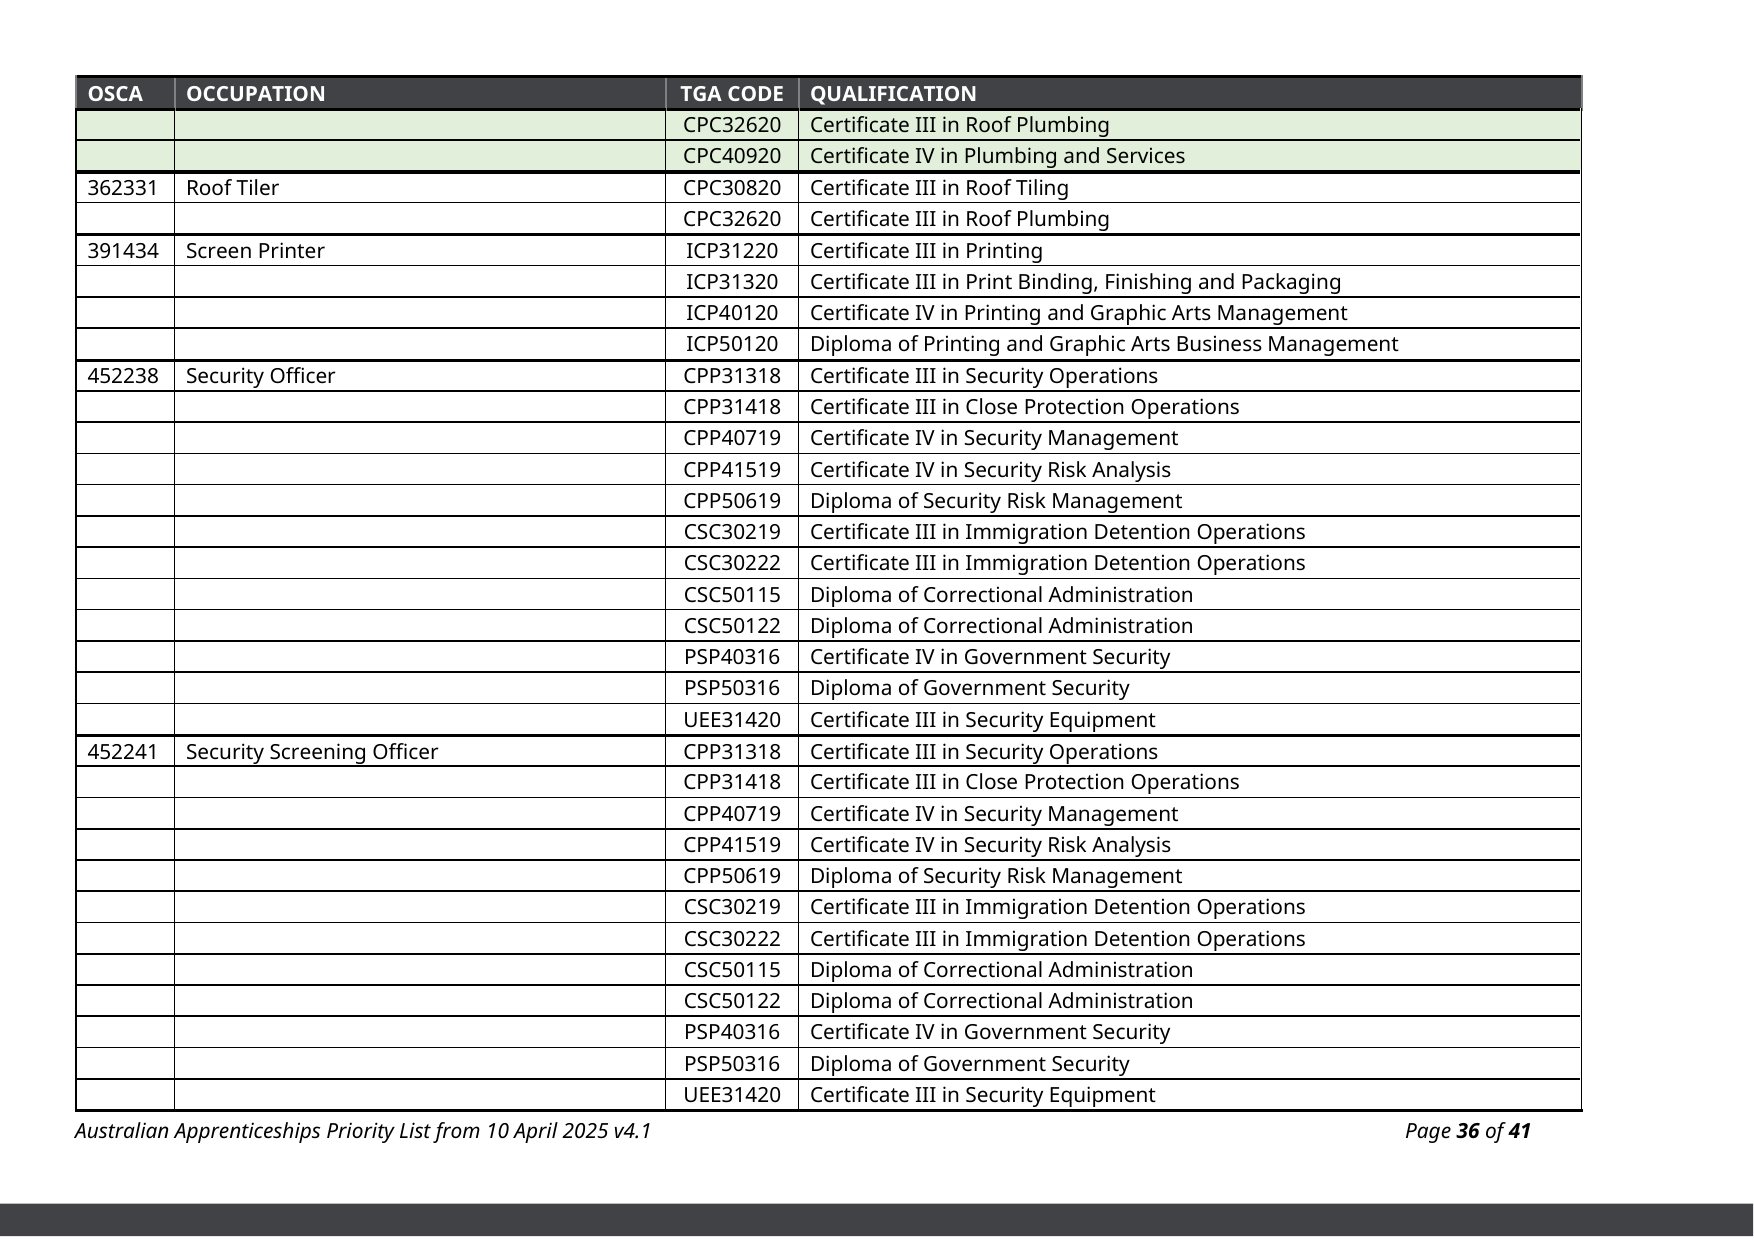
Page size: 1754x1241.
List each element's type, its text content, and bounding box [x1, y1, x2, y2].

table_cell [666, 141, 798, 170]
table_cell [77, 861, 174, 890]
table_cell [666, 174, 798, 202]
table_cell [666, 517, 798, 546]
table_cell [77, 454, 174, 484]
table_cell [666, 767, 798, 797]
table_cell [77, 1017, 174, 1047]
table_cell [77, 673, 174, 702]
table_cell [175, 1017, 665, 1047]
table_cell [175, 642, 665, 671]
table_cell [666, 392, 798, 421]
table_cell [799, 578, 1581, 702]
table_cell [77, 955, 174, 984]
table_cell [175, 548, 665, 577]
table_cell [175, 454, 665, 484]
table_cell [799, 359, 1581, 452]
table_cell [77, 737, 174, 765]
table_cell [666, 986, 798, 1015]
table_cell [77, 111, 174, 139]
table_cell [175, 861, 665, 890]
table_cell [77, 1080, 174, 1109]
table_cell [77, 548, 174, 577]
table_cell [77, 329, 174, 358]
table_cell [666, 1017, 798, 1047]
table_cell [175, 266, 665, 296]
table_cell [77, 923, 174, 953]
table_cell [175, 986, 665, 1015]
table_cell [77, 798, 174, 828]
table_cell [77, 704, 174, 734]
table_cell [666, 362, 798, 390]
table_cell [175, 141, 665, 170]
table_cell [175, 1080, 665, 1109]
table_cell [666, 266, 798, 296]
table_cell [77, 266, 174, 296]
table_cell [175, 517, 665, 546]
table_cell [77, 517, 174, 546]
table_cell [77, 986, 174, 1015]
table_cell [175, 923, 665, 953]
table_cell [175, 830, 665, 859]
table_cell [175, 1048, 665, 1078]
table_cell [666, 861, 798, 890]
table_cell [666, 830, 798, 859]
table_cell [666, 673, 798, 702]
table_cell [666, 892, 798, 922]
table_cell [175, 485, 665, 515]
table_header OCCUPATION [176, 78, 665, 108]
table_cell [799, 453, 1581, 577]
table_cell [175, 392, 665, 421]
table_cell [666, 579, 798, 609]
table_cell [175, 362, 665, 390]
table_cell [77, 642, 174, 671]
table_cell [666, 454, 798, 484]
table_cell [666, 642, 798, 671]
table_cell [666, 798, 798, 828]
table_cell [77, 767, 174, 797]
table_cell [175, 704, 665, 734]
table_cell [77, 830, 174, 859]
table_header TGA CODE [667, 78, 798, 108]
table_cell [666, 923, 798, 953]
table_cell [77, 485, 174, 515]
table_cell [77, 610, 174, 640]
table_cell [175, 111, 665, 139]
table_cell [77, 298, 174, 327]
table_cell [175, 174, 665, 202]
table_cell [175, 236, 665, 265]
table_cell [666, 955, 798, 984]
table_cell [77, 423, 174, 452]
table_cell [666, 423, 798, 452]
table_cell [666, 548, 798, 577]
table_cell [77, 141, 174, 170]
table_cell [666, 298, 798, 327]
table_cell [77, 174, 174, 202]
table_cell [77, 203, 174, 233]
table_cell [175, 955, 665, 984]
table_header QUALIFICATION [800, 78, 1581, 108]
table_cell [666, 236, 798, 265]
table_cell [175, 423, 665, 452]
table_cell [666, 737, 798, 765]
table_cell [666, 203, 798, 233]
table_header OSCA [77, 78, 174, 108]
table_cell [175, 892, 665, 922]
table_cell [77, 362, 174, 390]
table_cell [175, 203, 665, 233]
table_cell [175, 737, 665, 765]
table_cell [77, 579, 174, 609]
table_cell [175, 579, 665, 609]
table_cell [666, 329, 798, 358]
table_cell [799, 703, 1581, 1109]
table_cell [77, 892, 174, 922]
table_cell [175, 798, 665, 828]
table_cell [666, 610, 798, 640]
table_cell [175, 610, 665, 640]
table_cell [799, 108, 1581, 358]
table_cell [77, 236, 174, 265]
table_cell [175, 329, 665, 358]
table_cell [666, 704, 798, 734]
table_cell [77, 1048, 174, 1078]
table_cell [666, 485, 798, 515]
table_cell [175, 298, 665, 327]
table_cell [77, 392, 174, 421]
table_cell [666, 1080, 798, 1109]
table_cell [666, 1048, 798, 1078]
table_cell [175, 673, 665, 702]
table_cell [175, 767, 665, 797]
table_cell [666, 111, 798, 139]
